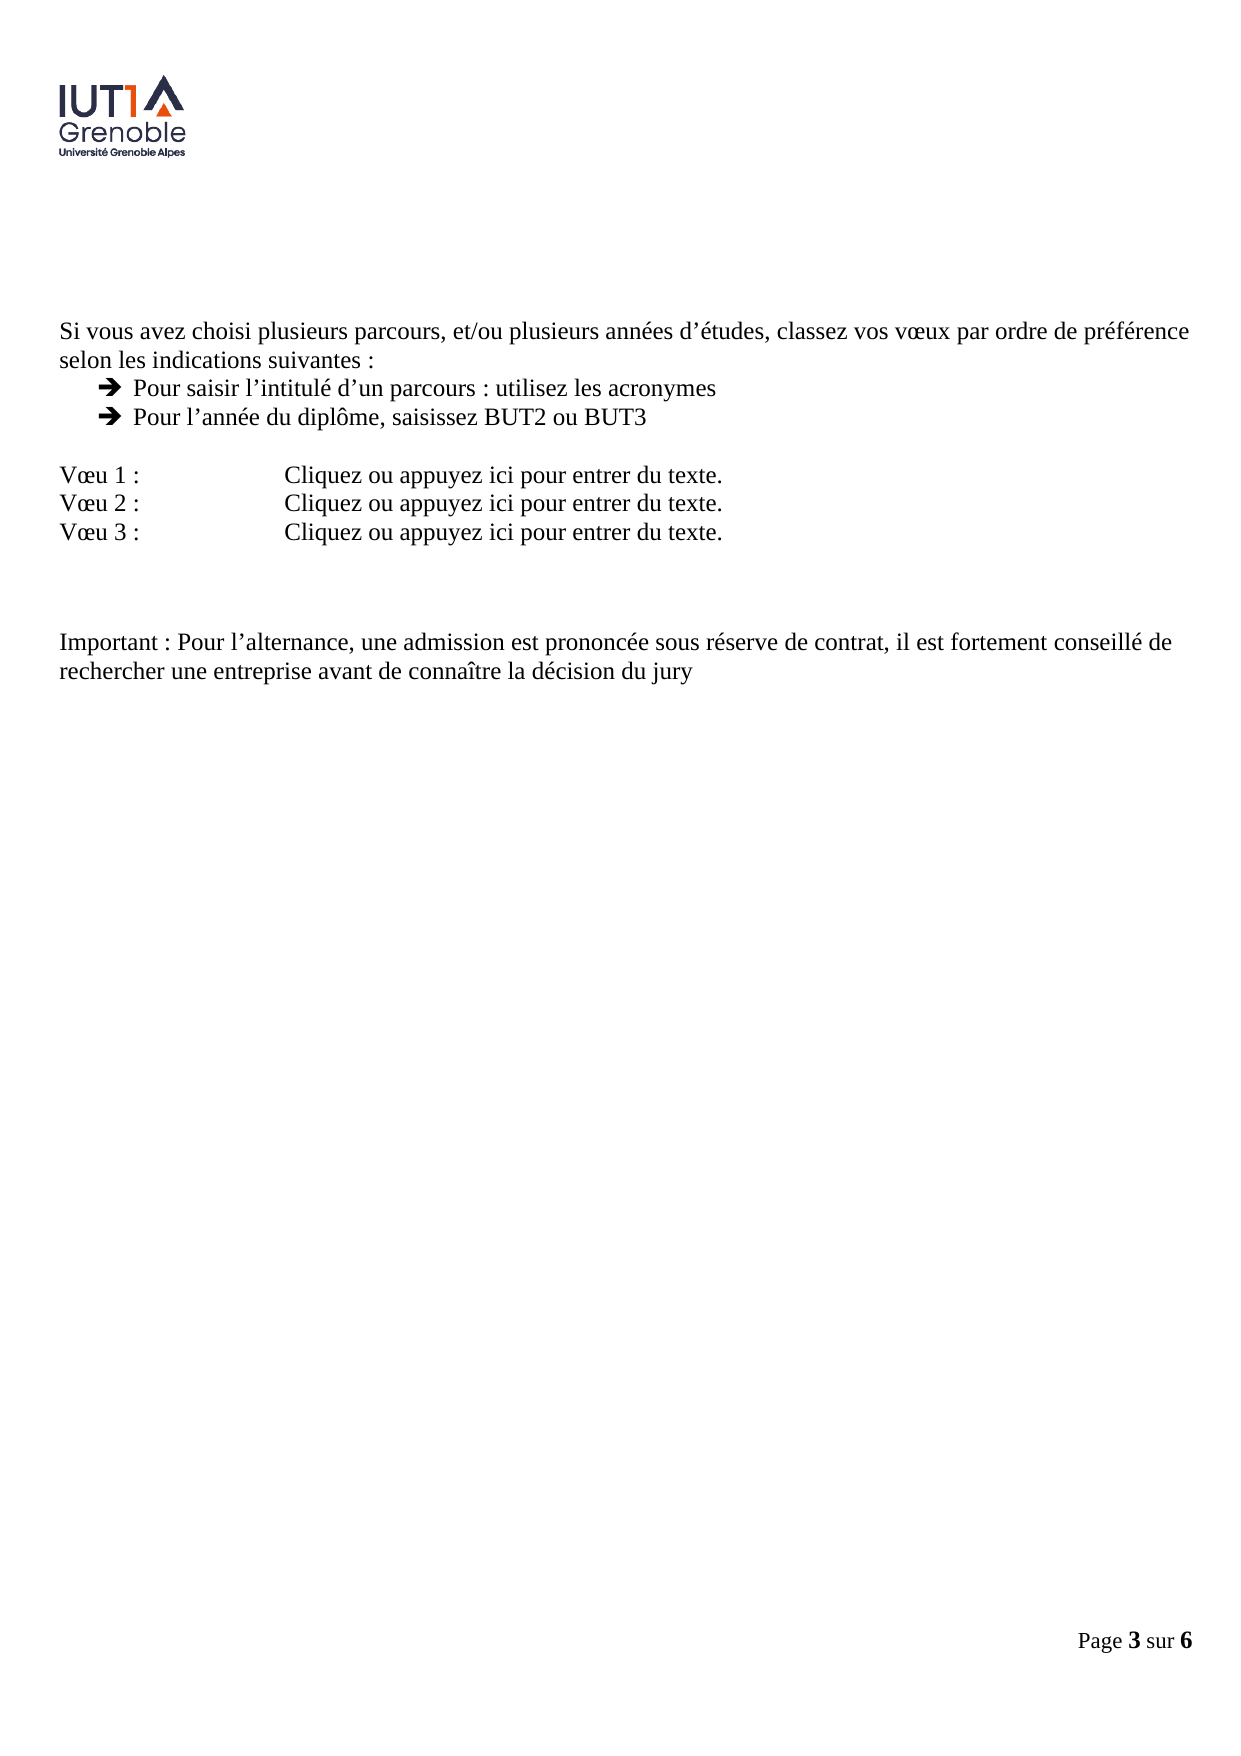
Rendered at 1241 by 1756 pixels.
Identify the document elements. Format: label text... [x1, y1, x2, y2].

text Si vous avez choisi plusieurs parcours, et/ou plusieurs années d’études, classez vos vœux par ordre de préférence selon les indications suivantes : [59, 316, 1192, 373]
text Vœu 3 : [59, 517, 1192, 546]
text Vœu 1 : [59, 460, 1192, 488]
list Pour l’année du diplôme, saisissez BUT2 ou BUT3 [97, 402, 1192, 431]
picture [59, 75, 186, 158]
text Vœu 2 : [59, 488, 1192, 517]
text Important : Pour l’alternance, une admission est prononcée sous réserve de contrat, il est fortement conseillé de rechercher une entreprise avant de connaître la décision du jury [59, 627, 1192, 685]
list Pour saisir l’intitulé d’un parcours : utilisez les acronymes [97, 373, 1192, 402]
